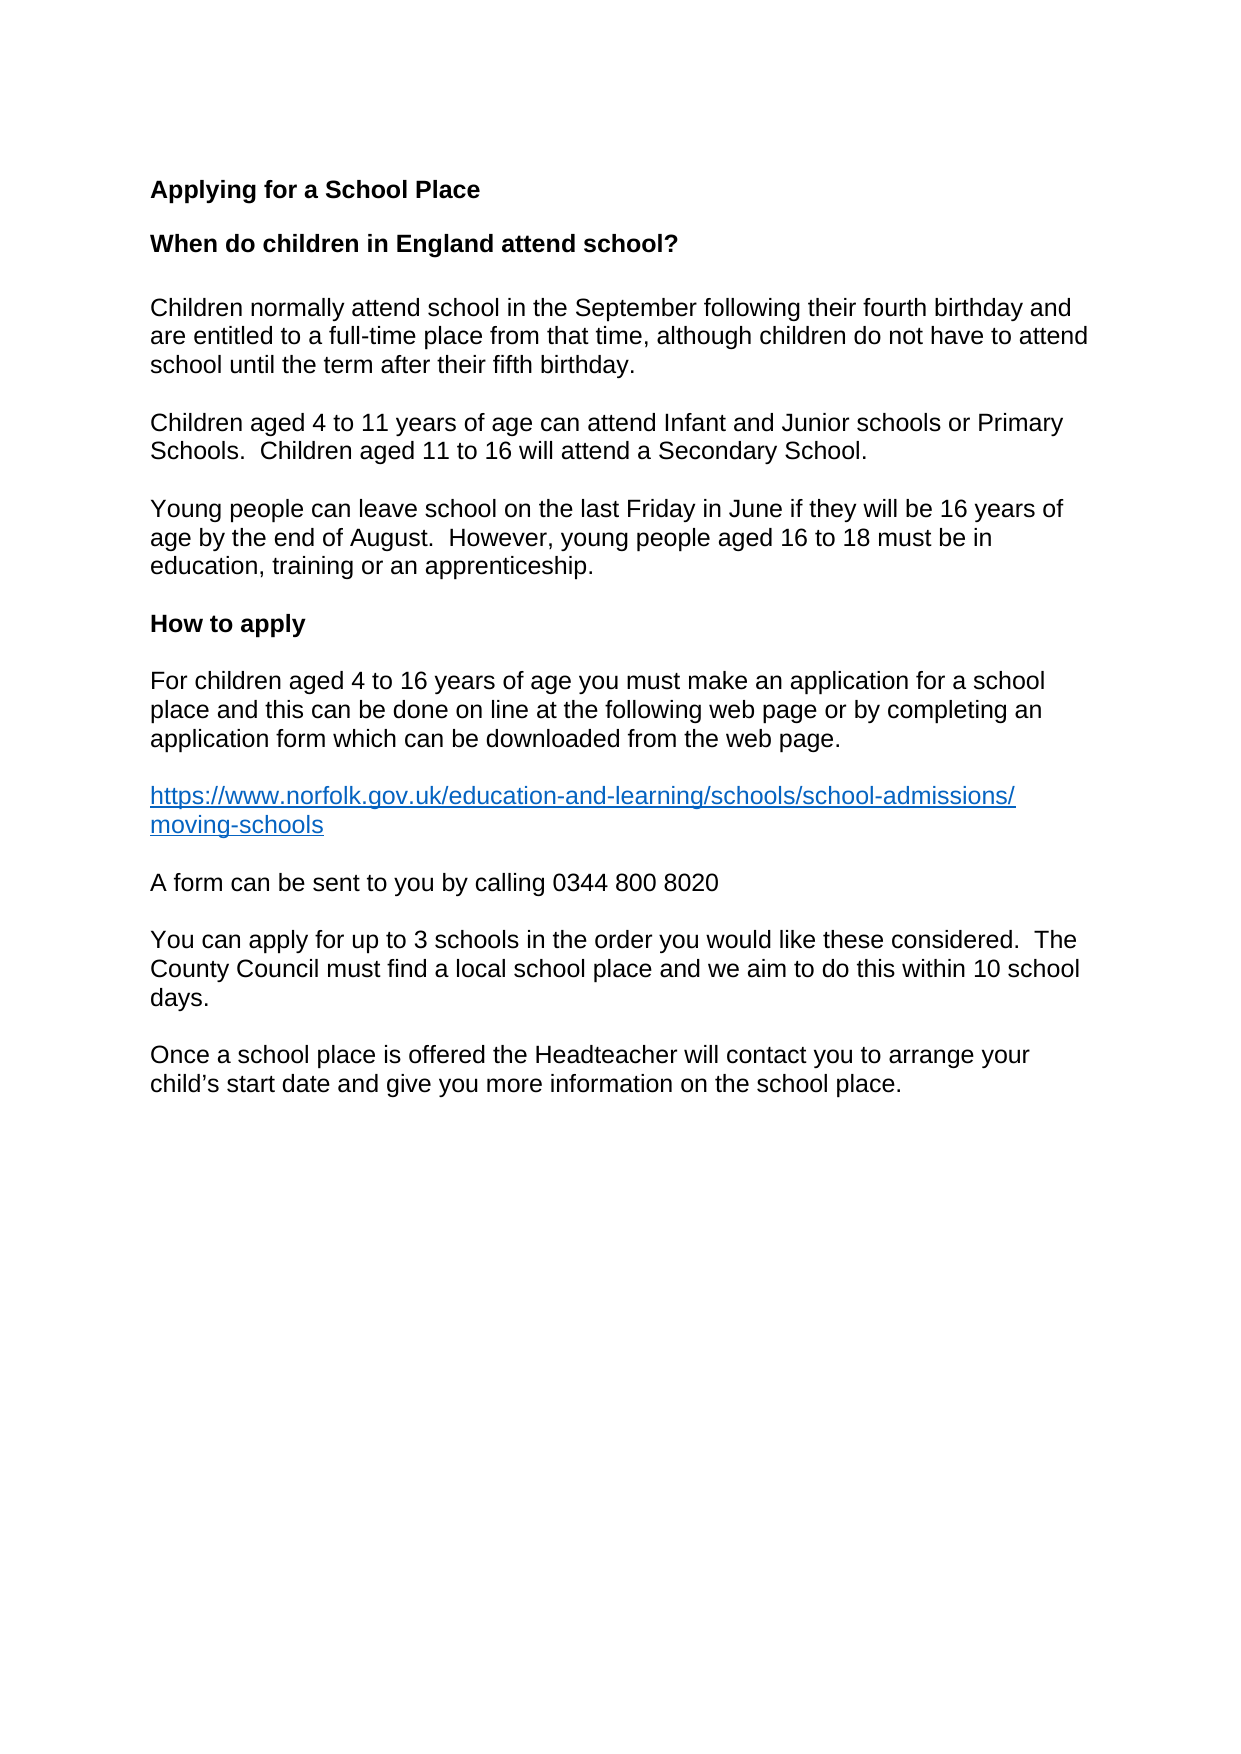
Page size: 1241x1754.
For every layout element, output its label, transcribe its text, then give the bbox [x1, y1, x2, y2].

text Young people can leave school on the last Friday in June if they will be 16 years of age by the end of August. However, young people aged 16 to 18 must be in education, training or an apprenticeship. [150, 494, 1090, 580]
text For children aged 4 to 16 years of age you must make an application for a school place and this can be done on line at the following web page or by completing an application form which can be downloaded from the web page. [150, 666, 1090, 752]
subtitle When do children in England attend school? [150, 229, 1090, 257]
text https://www.norfolk.gov.uk/education-and-learning/schools/school-admissions/moving-schools [150, 781, 1090, 839]
text Children aged 4 to 11 years of age can attend Infant and Junior schools or Primary Schools. Children aged 11 to 16 will attend a Secondary School. [150, 407, 1090, 465]
text You can apply for up to 3 schools in the order you would like these considered. The County Council must find a local school place and we aim to do this within 10 school days. [150, 925, 1090, 1011]
subtitle Applying for a School Place [150, 175, 1090, 204]
text A form can be sent to you by calling 0344 800 8020 [150, 867, 1090, 896]
text Children normally attend school in the September following their fourth birthday and are entitled to a full-time place from that time, although children do not have to attend school until the term after their fifth birthday. [150, 292, 1090, 379]
text How to apply [150, 609, 1090, 637]
text Once a school place is offered the Headteacher will contact you to arrange your child’s start date and give you more information on the school place. [150, 1040, 1090, 1097]
